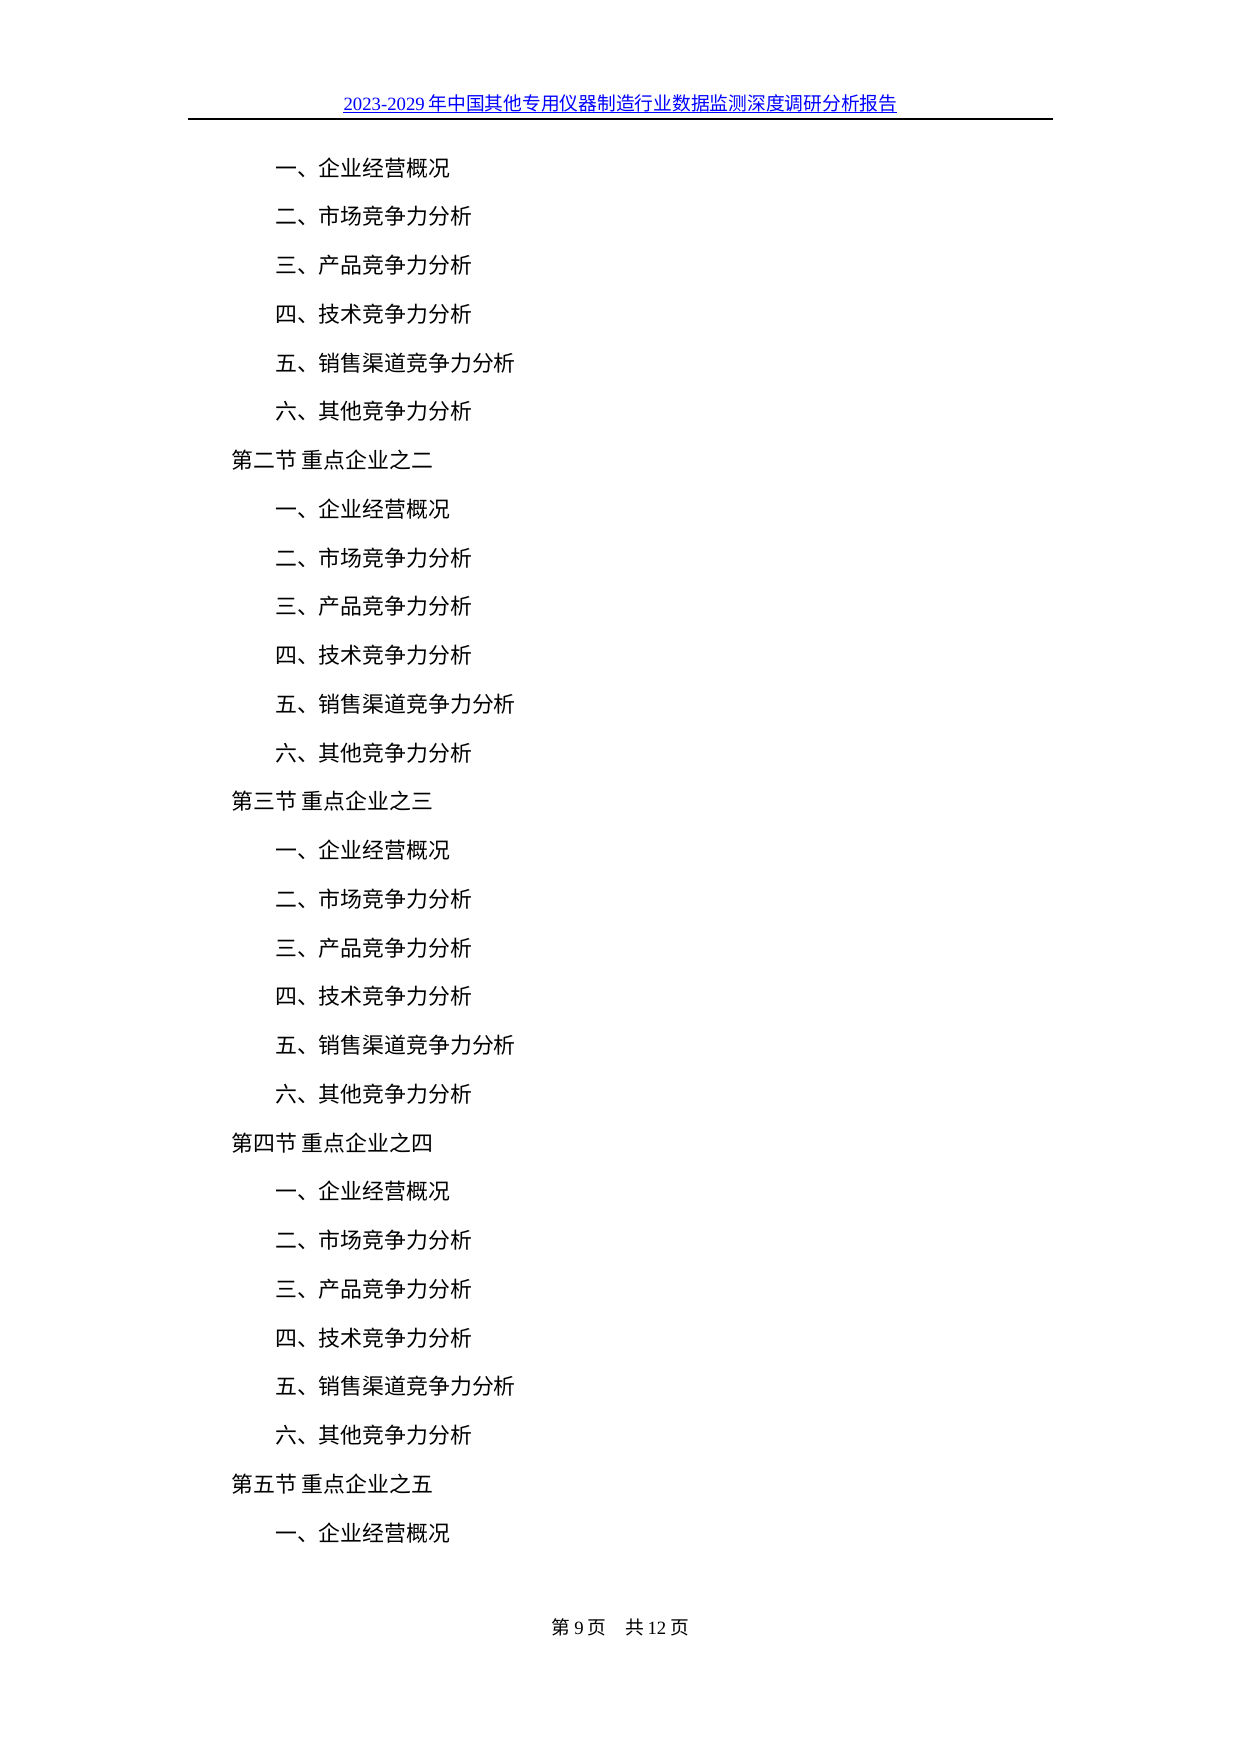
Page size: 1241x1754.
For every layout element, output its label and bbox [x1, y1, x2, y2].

text [187, 150, 1053, 1548]
